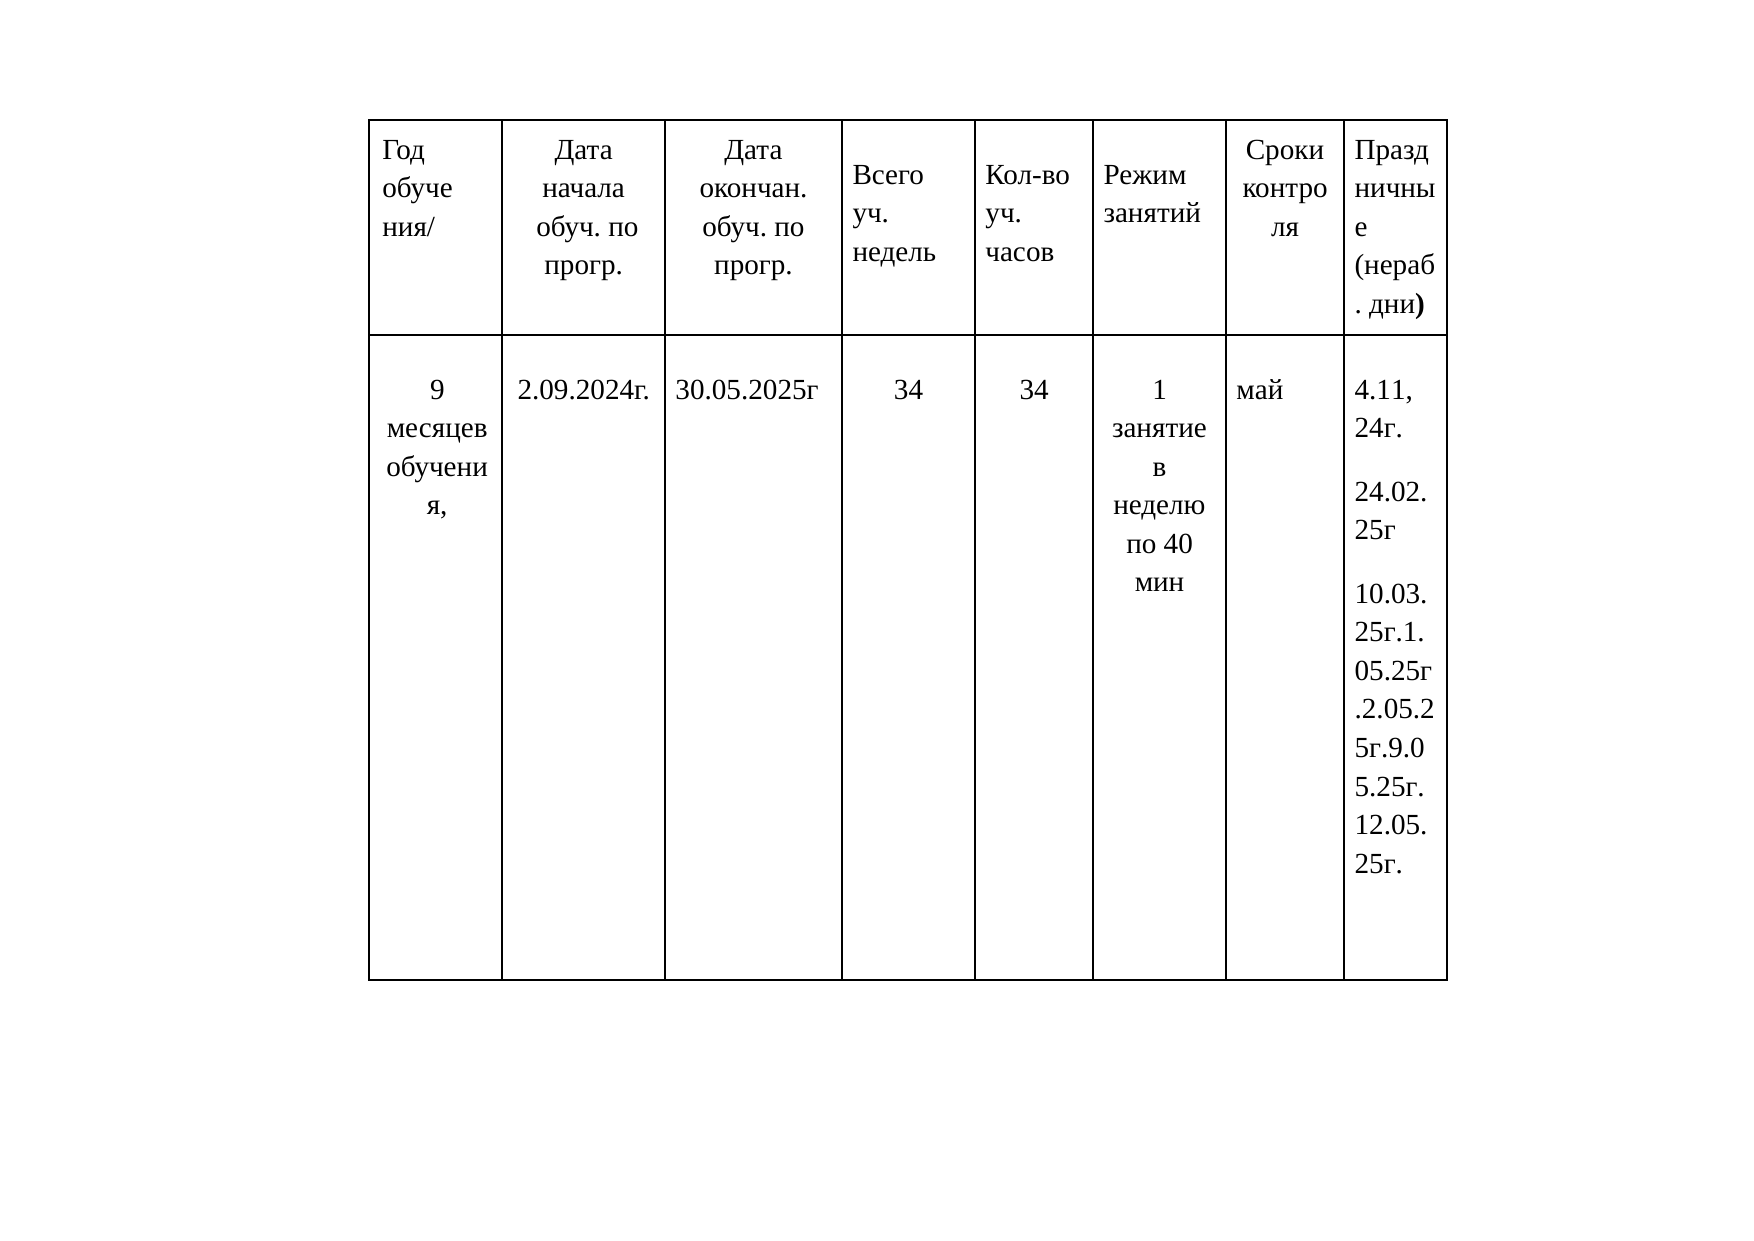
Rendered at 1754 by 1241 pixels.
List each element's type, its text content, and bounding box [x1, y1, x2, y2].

table_cell 2.09.2024г. [503, 336, 664, 979]
table_cell 34 [976, 336, 1092, 979]
table_header Дата окончан. обуч. по прогр. [666, 121, 841, 334]
table_cell 4.11, 24г. 24.02.25г 10.03.25г.1.05.25г.2.05.25г.9.05.25г.12.05.25г. [1345, 336, 1446, 979]
table_cell 1 занятие в неделю по 40 мин [1094, 336, 1225, 979]
table_cell 34 [843, 336, 974, 979]
table_header Всего уч. недель [843, 121, 974, 334]
table_header Кол-во уч. часов [976, 121, 1092, 334]
table_cell 9 месяцев обучения, [370, 336, 501, 979]
table_header Режим занятий [1094, 121, 1225, 334]
table_header Дата начала обуч. по прогр. [503, 121, 664, 334]
table_header Празд ничные (нераб. дни) [1345, 121, 1446, 334]
table_header Год обуче ния/ [370, 121, 501, 334]
table_header Сроки контроля [1227, 121, 1343, 334]
table_cell май [1227, 336, 1343, 979]
table_cell 30.05.2025г [666, 336, 841, 979]
